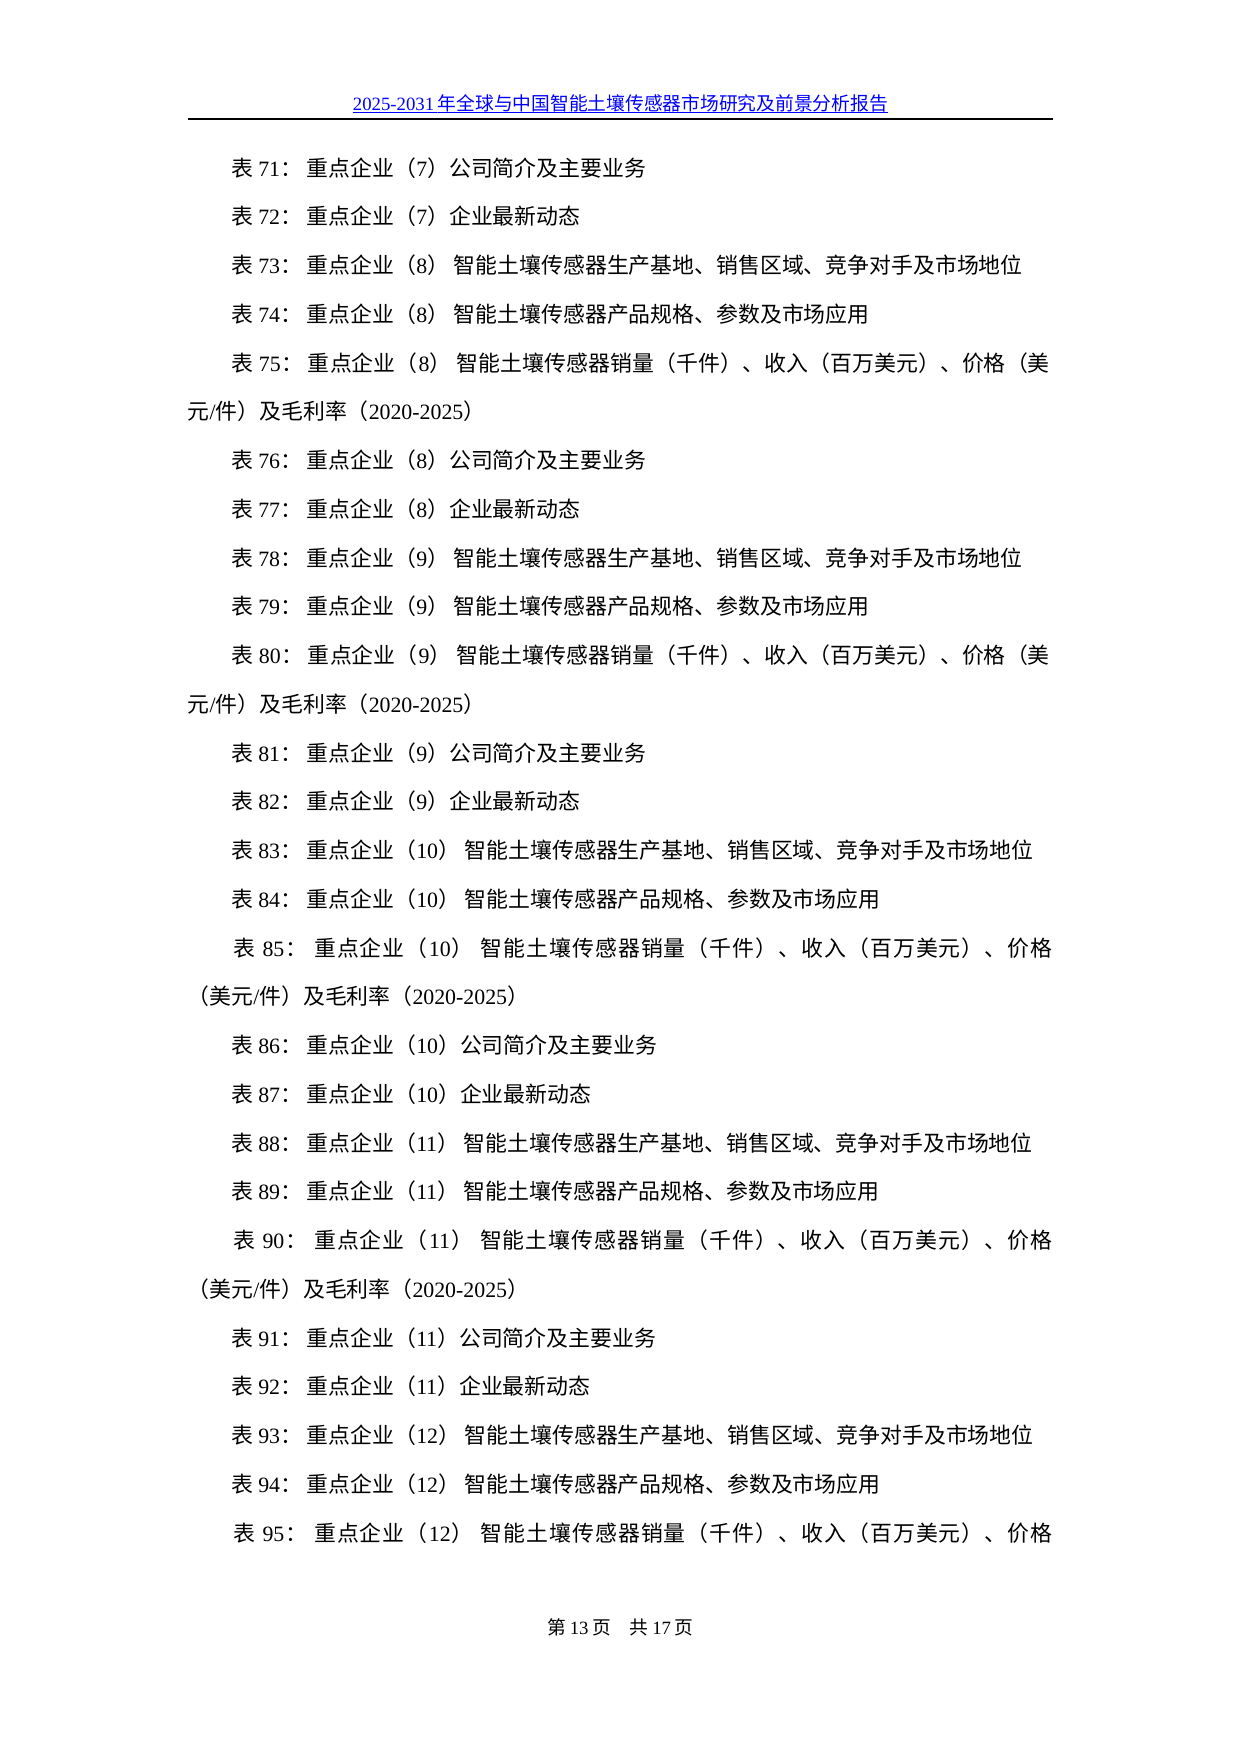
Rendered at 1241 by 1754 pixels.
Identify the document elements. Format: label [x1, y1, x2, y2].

text [187, 150, 1053, 1548]
